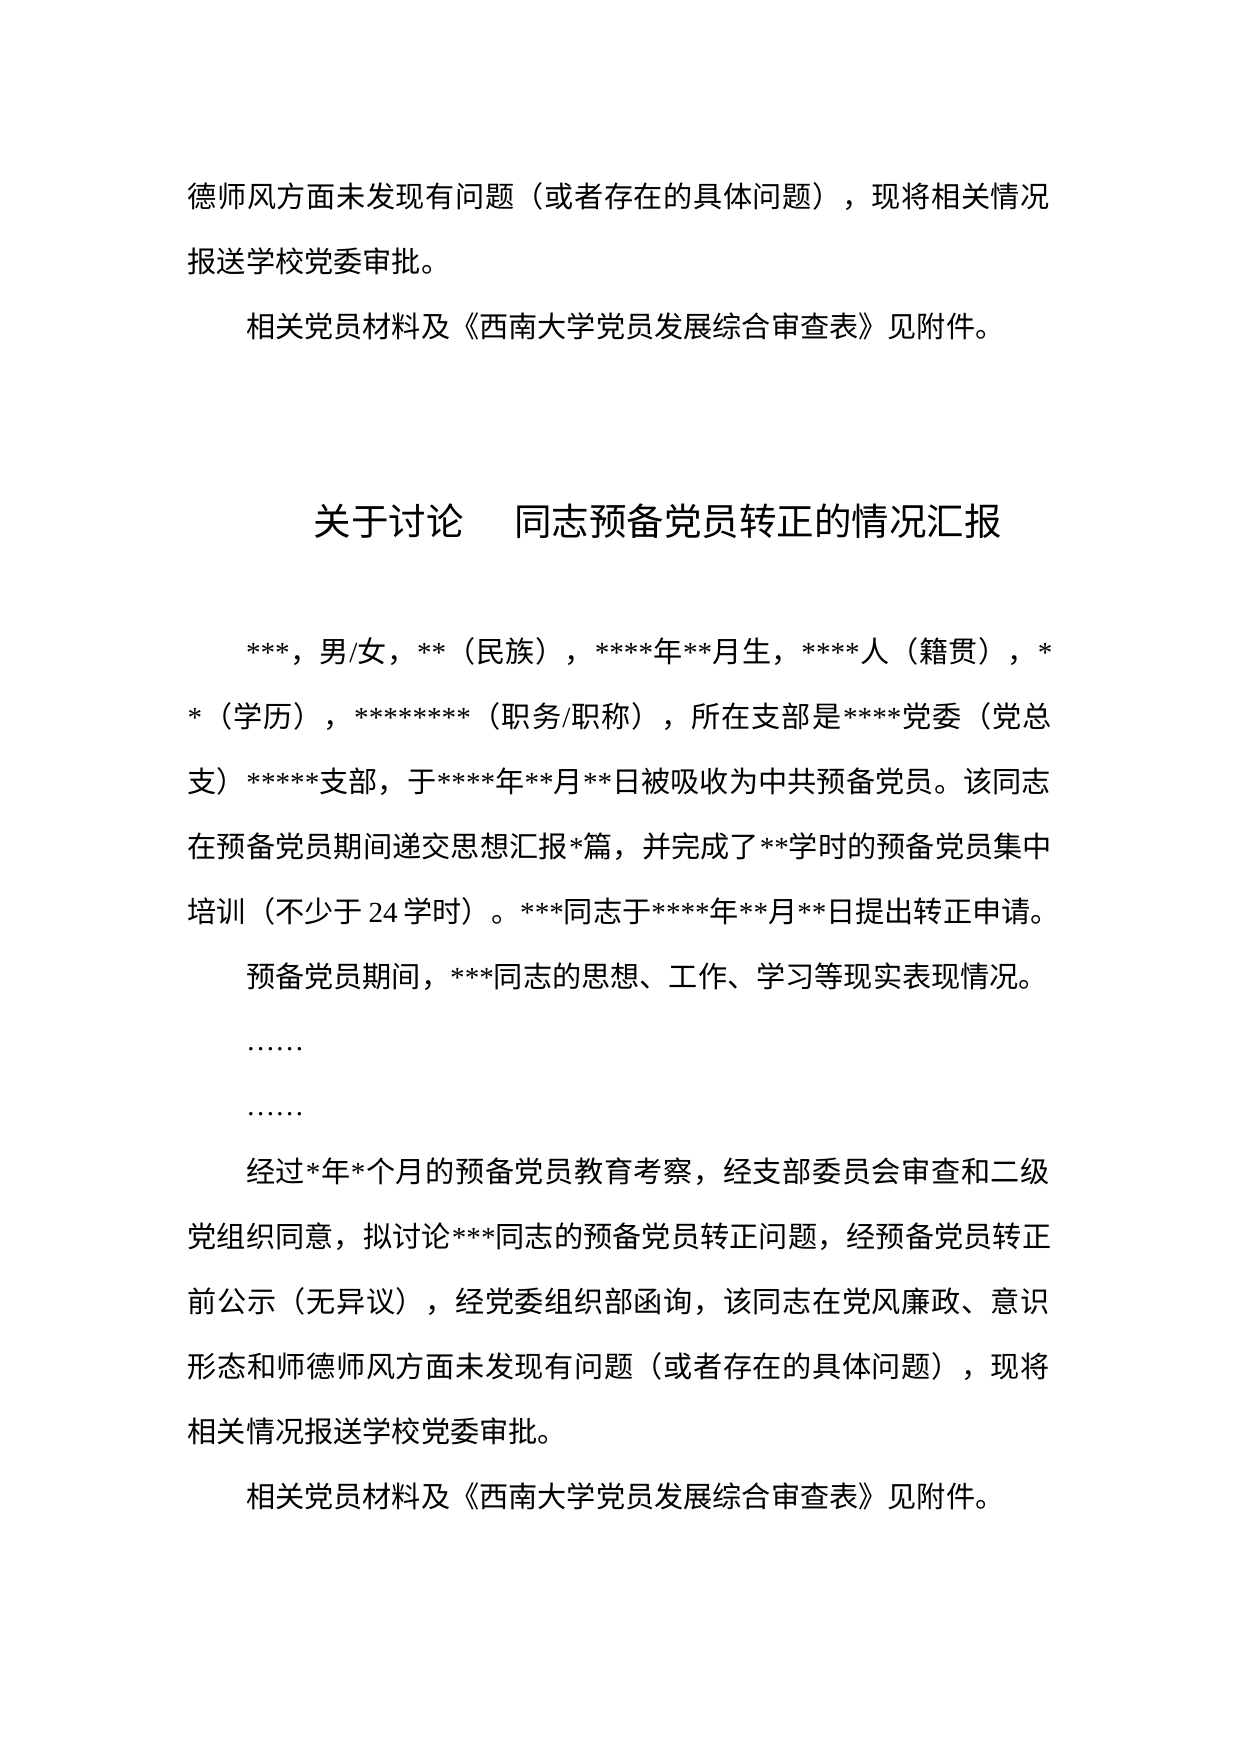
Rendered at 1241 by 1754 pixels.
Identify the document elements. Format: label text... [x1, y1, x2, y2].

text 相关党员材料及《西南大学党员发展综合审查表》见附件。 [187, 292, 1053, 357]
text 经过*年*个月的预备党员教育考察，经支部委员会审查和二级党组织同意，拟讨论***同志的预备党员转正问题，经预备党员转正前公示（无异议），经党委组织部函询，该同志在党风廉政、意识形态和师德师风方面未发现有问题（或者存在的具体问题），现将相关情况报送学校党委审批。 [187, 1137, 1053, 1462]
text 相关党员材料及《西南大学党员发展综合审查表》见附件。 [187, 1462, 1053, 1527]
text ***，男/女，**（民族），****年**月生，****人（籍贯），**（学历），********（职务/职称），所在支部是****党委（党总支）*****支部，于****年**月**日被吸收为中共预备党员。该同志在预备党员期间递交思想汇报*篇，并完成了**学时的预备党员集中培训（不少于24学时）。***同志于****年**月**日提出转正申请。 [187, 617, 1053, 942]
text …… [187, 1072, 1053, 1137]
text 关于讨论 同志预备党员转正的情况汇报 [187, 487, 1053, 552]
text …… [187, 1007, 1053, 1072]
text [187, 162, 1053, 292]
text 预备党员期间，***同志的思想、工作、学习等现实表现情况。 [187, 942, 1053, 1007]
